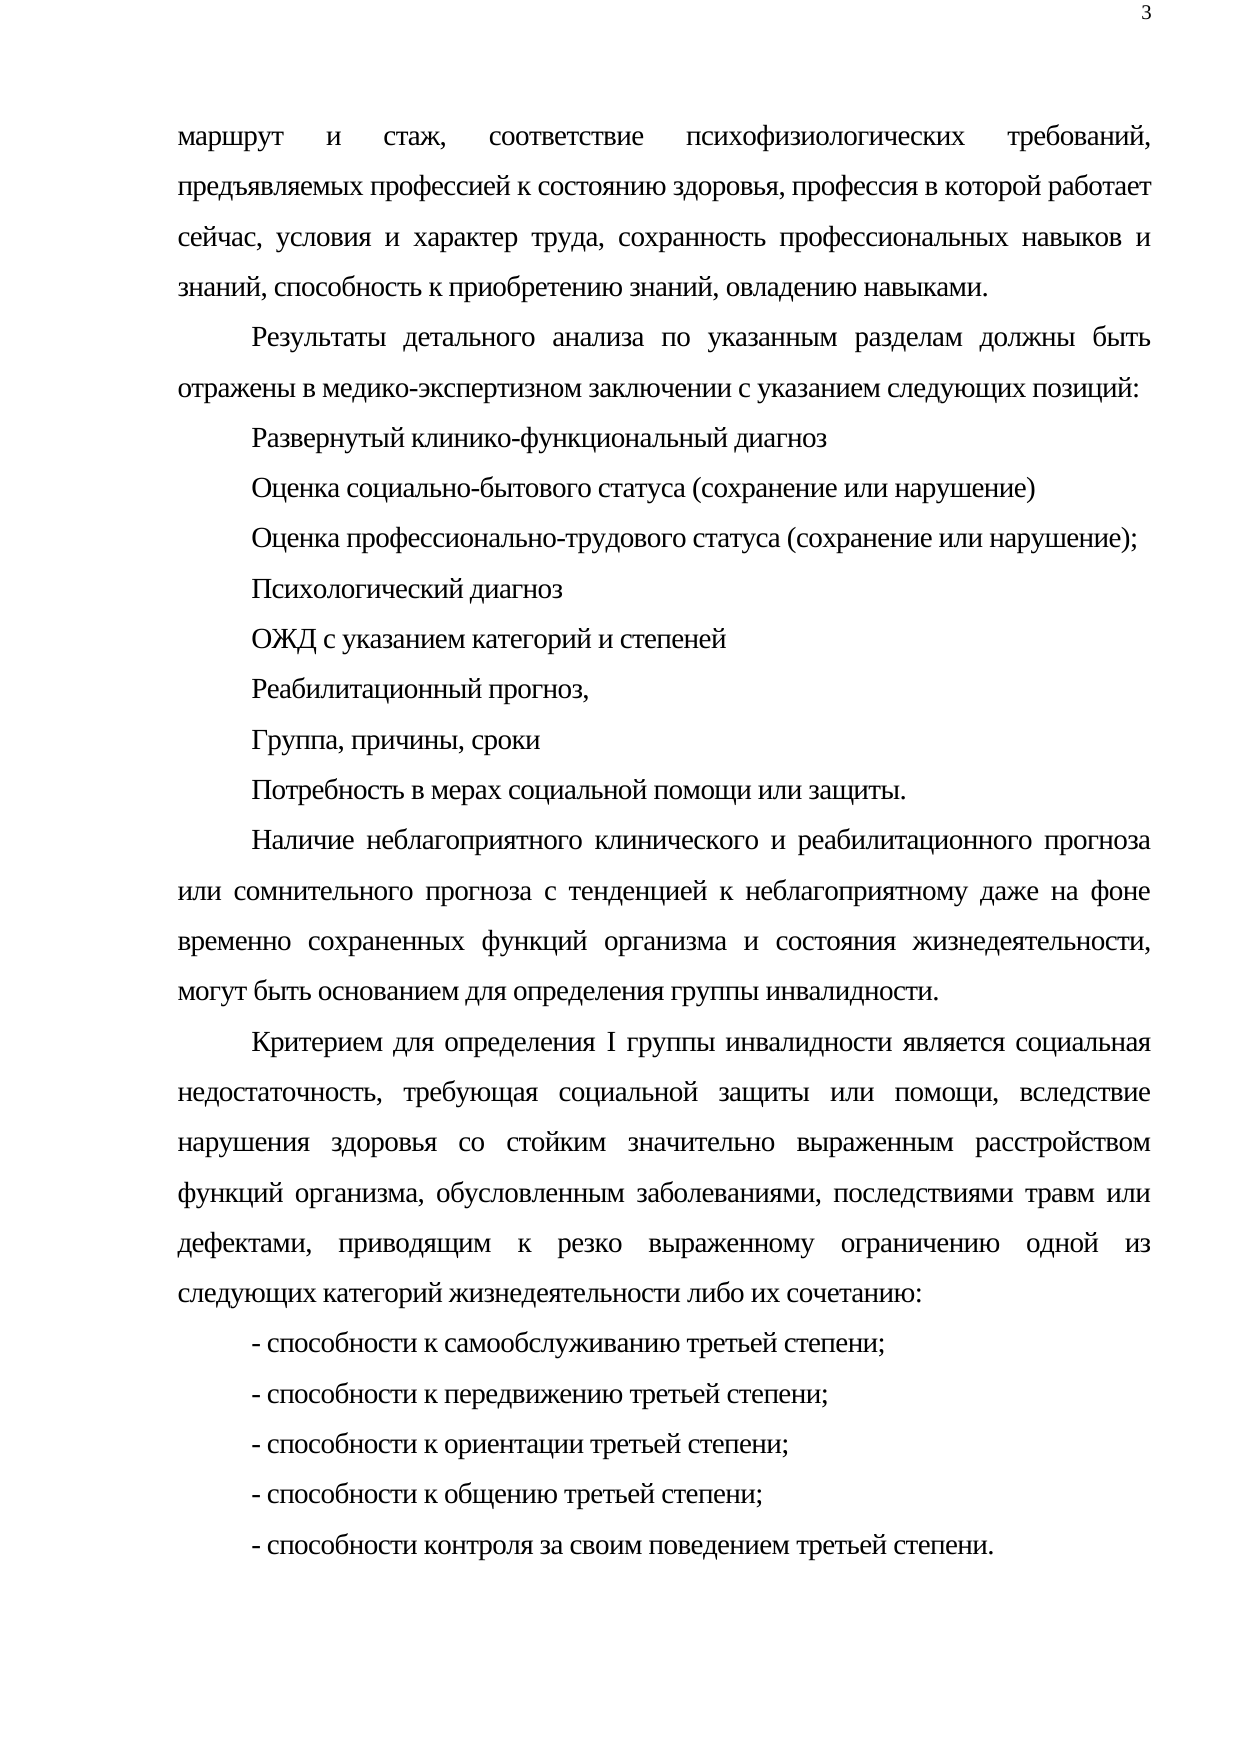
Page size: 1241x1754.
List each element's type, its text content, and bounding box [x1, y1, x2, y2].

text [177, 118, 1152, 303]
text - способности к ориентации третьей степени; [177, 1426, 1152, 1460]
text Психологический диагноз [177, 571, 1152, 604]
text Критерием для определения I группы инвалидности является социальная недостаточность, требующая социальной защиты или помощи, вследствие нарушения здоровья со стойким значительно выраженным расстройством функций организма, обусловленным заболеваниями, последствиями травм или дефектами, приводящим к резко выраженному ограничению одной из следующих категорий жизнедеятельности либо их сочетанию: [177, 1024, 1152, 1309]
text Потребность в мерах социальной помощи или защиты. [177, 772, 1152, 806]
text - способности к самообслуживанию третьей степени; [177, 1326, 1152, 1359]
text Результаты детального анализа по указанным разделам должны быть отражены в медико-экспертизном заключении с указанием следующих позиций: [177, 319, 1152, 403]
text - способности к передвижению третьей степени; [177, 1376, 1152, 1409]
text - способности контроля за своим поведением третьей степени. [177, 1527, 1152, 1560]
text ОЖД с указанием категорий и степеней [177, 621, 1152, 655]
text Оценка социально-бытового статуса (сохранение или нарушение) [177, 470, 1152, 504]
text - способности к общению третьей степени; [177, 1477, 1152, 1510]
text Оценка профессионально-трудового статуса (сохранение или нарушение); [177, 521, 1152, 554]
text Группа, причины, сроки [177, 722, 1152, 755]
text Наличие неблагоприятного клинического и реабилитационного прогноза или сомнительного прогноза с тенденцией к неблагоприятному даже на фоне временно сохраненных функций организма и состояния жизнедеятельности, могут быть основанием для определения группы инвалидности. [177, 822, 1152, 1007]
text Реабилитационный прогноз, [177, 672, 1152, 705]
text Развернутый клинико-функциональный диагноз [177, 420, 1152, 453]
